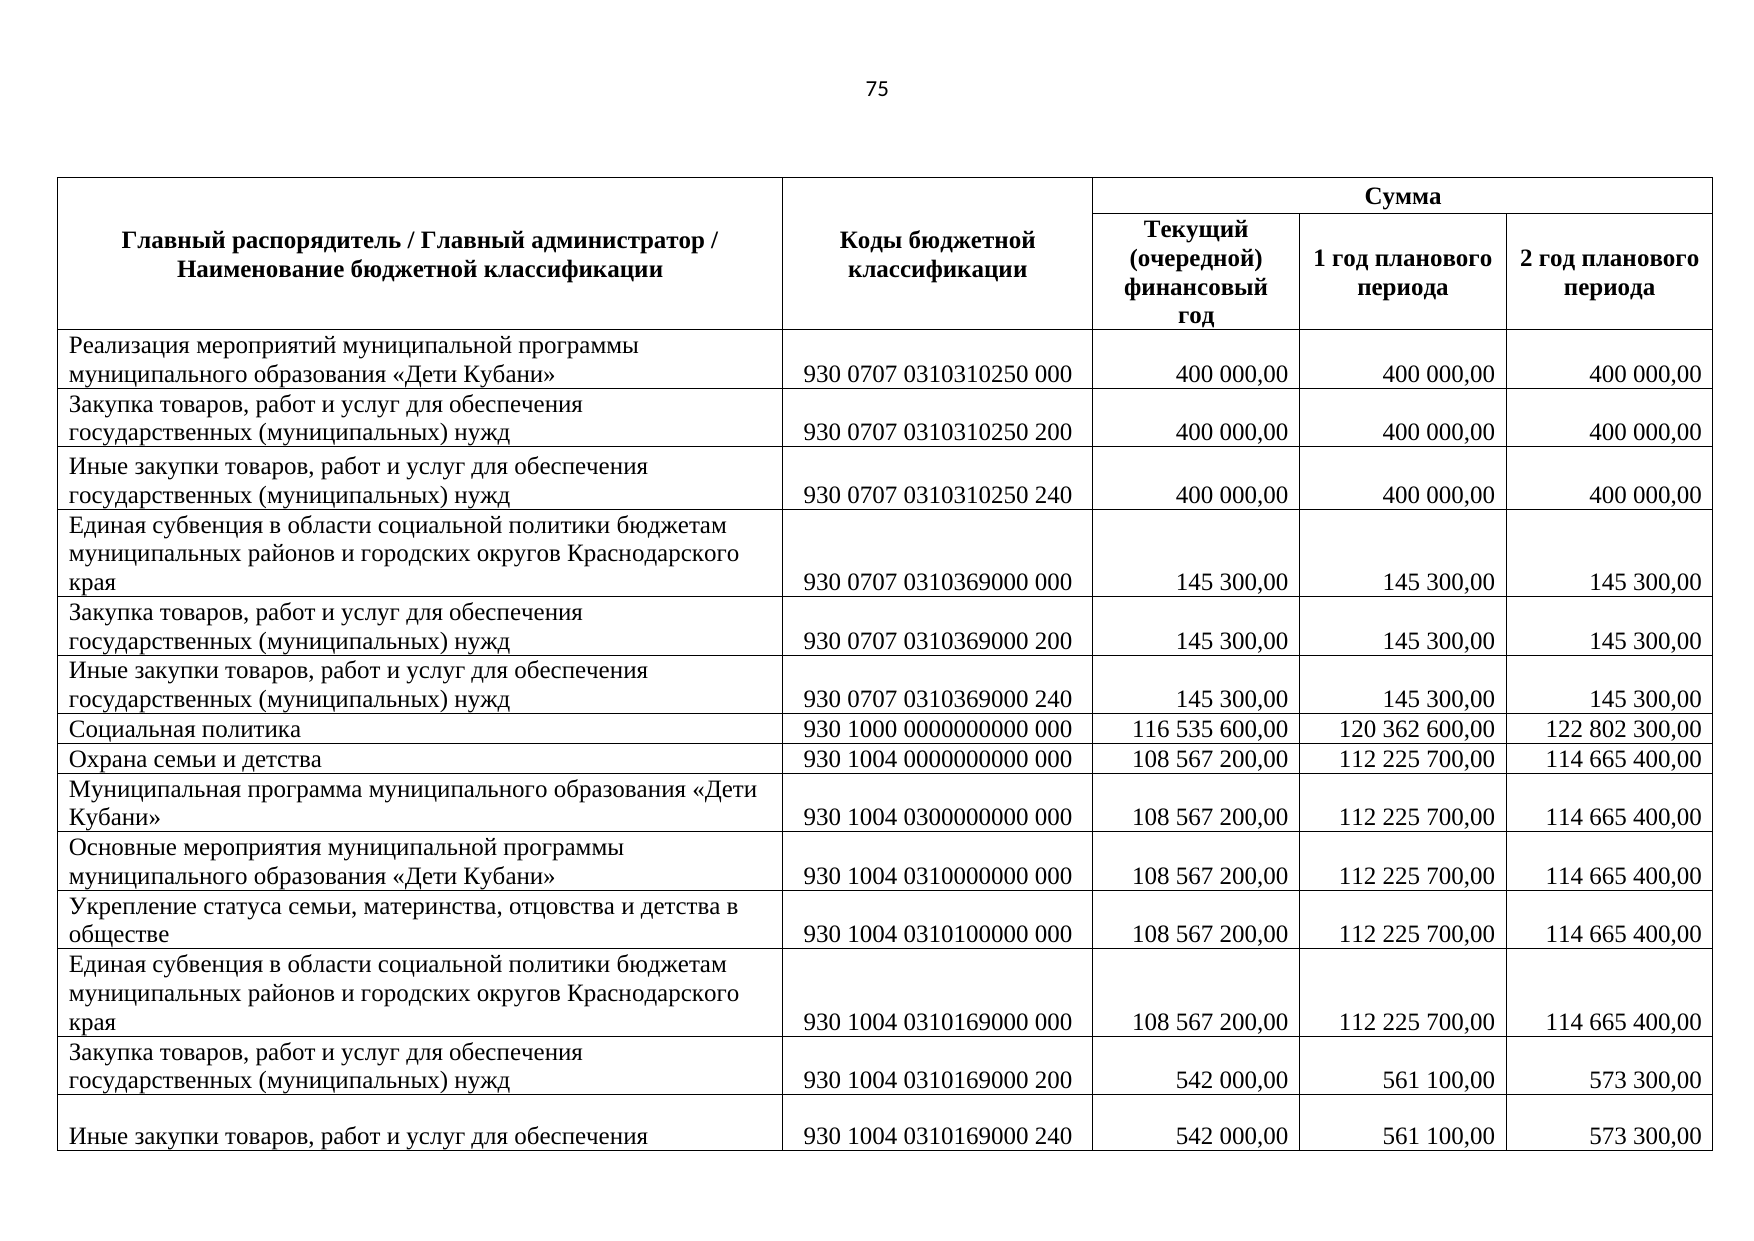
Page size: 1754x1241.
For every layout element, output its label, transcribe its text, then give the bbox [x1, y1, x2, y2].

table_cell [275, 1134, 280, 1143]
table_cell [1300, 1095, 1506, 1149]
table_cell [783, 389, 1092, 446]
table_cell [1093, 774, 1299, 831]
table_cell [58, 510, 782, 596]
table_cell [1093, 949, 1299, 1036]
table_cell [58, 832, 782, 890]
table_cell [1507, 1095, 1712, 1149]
table_cell 1 год планового периода [1300, 214, 1506, 329]
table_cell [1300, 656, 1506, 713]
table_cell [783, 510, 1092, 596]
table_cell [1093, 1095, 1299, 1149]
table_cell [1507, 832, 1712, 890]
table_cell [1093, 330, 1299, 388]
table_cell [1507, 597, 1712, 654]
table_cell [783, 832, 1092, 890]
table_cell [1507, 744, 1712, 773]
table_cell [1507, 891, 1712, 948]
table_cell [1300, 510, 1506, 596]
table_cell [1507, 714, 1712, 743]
table_header Коды бюджетной классификации [783, 178, 1092, 329]
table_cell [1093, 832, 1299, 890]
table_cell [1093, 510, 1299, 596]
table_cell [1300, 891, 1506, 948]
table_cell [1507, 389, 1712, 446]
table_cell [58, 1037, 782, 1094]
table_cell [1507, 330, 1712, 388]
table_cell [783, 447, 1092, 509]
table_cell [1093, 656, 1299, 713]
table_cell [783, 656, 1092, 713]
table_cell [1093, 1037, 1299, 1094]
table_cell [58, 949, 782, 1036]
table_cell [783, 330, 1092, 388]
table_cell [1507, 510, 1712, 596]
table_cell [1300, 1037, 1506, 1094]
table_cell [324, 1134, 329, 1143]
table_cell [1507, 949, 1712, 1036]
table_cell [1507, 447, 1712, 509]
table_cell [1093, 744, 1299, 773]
table_cell Текущий (очередной) финансовый год [1093, 214, 1299, 329]
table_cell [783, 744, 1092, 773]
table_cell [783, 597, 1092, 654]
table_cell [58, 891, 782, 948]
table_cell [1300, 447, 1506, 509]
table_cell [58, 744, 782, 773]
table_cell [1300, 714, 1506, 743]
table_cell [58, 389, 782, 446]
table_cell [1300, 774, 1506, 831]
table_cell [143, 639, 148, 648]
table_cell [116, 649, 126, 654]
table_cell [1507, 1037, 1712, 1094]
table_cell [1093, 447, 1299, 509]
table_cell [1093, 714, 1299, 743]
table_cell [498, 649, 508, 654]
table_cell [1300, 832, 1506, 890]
table_cell 2 год планового периода [1507, 214, 1712, 329]
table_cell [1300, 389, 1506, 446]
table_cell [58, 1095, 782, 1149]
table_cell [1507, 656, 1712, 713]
table_header Главный распорядитель / Главный администратор / Наименование бюджетной классификации [58, 178, 782, 329]
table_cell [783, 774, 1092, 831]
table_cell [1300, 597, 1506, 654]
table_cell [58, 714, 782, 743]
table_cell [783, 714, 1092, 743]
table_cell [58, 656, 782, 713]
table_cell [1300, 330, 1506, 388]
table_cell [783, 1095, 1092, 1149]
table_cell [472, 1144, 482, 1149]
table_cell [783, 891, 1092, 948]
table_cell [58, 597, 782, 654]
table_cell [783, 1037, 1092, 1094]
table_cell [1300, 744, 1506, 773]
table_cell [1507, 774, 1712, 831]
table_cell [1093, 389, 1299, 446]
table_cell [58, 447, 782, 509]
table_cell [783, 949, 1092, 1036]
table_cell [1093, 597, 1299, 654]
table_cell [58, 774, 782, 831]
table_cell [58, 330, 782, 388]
table_header Сумма [1093, 178, 1712, 213]
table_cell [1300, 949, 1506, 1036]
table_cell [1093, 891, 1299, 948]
